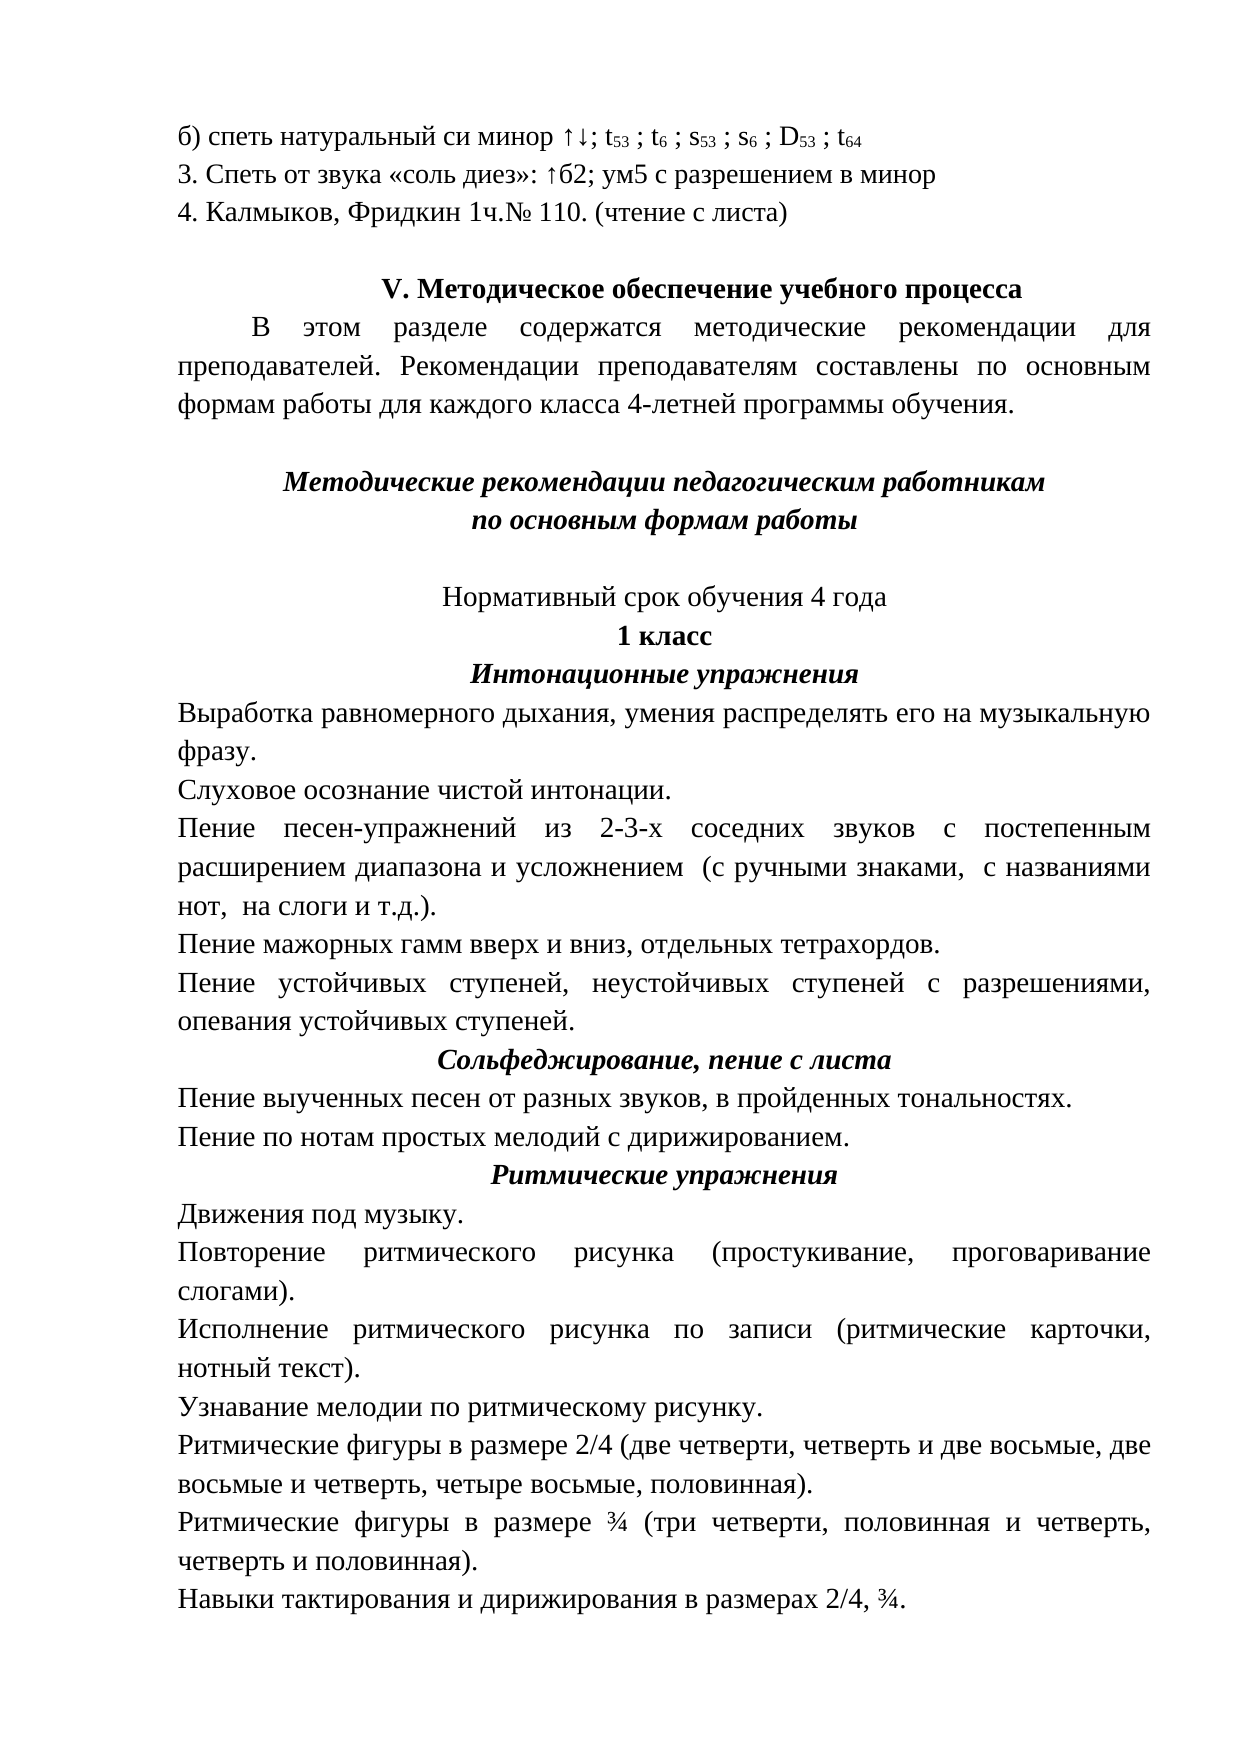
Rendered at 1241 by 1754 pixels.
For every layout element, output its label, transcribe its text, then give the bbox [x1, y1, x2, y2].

text Ритмические фигуры в размере 2/4 (две четверти, четверть и две восьмые, две восьмые и четверть, четыре восьмые, половинная). [177, 1427, 1152, 1499]
text Движения под музыку. [177, 1196, 1152, 1229]
text Интонационные упражнения [177, 656, 1152, 690]
text Пение мажорных гамм вверх и вниз, отдельных тетрахордов. [177, 926, 1152, 960]
text Пение по нотам простых мелодий с дирижированием. [177, 1119, 1152, 1152]
text В этом разделе содержатся методические рекомендации для преподавателей. Рекомендации преподавателям составлены по основным формам работы для каждого класса 4-летней программы обучения. [177, 309, 1152, 420]
text Пение песен-упражнений из 2-3-х соседних звуков с постепенным расширением диапазона и усложнением (с ручными знаками, с названиями нот, на слоги и т.д.). [177, 811, 1152, 921]
text Ритмические фигуры в размере ¾ (три четверти, половинная и четверть, четверть и половинная). [177, 1504, 1152, 1576]
text Нормативный срок обучения 4 года [177, 579, 1152, 613]
text Выработка равномерного дыхания, умения распределять его на музыкальную фразу. [177, 695, 1152, 767]
text Исполнение ритмического рисунка по записи (ритмические карточки, нотный текст). [177, 1312, 1152, 1384]
text б) спеть натуральный си минор ↑↓; t53 ; t6 ; s53 ; s6 ; D53 ; t64 [177, 118, 1152, 152]
text Пение устойчивых ступеней, неустойчивых ступеней с разрешениями, опевания устойчивых ступеней. [177, 965, 1152, 1037]
text Пение выученных песен от разных звуков, в пройденных тональностях. [177, 1080, 1152, 1114]
text 3. Спеть от звука «соль диез»: ↑б2; ум5 с разрешением в минор [177, 157, 1152, 189]
text Ритмические упражнения [177, 1157, 1152, 1191]
text V. Методическое обеспечение учебного процесса [252, 271, 1152, 304]
text Сольфеджирование, пение с листа [177, 1042, 1152, 1075]
text 1 класс [177, 618, 1152, 651]
text Повторение ритмического рисунка (простукивание, проговаривание слогами). [177, 1234, 1152, 1307]
text Слуховое осознание чистой интонации. [177, 772, 1152, 806]
text Узнавание мелодии по ритмическому рисунку. [177, 1389, 1152, 1422]
text Навыки тактирования и дирижирования в размерах 2/4, ¾. [177, 1581, 1152, 1615]
text по основным формам работы [177, 502, 1152, 536]
text Методические рекомендации педагогическим работникам [177, 464, 1152, 497]
text 4. Калмыков, Фридкин 1ч.№ 110. (чтение с листа) [177, 194, 1152, 227]
